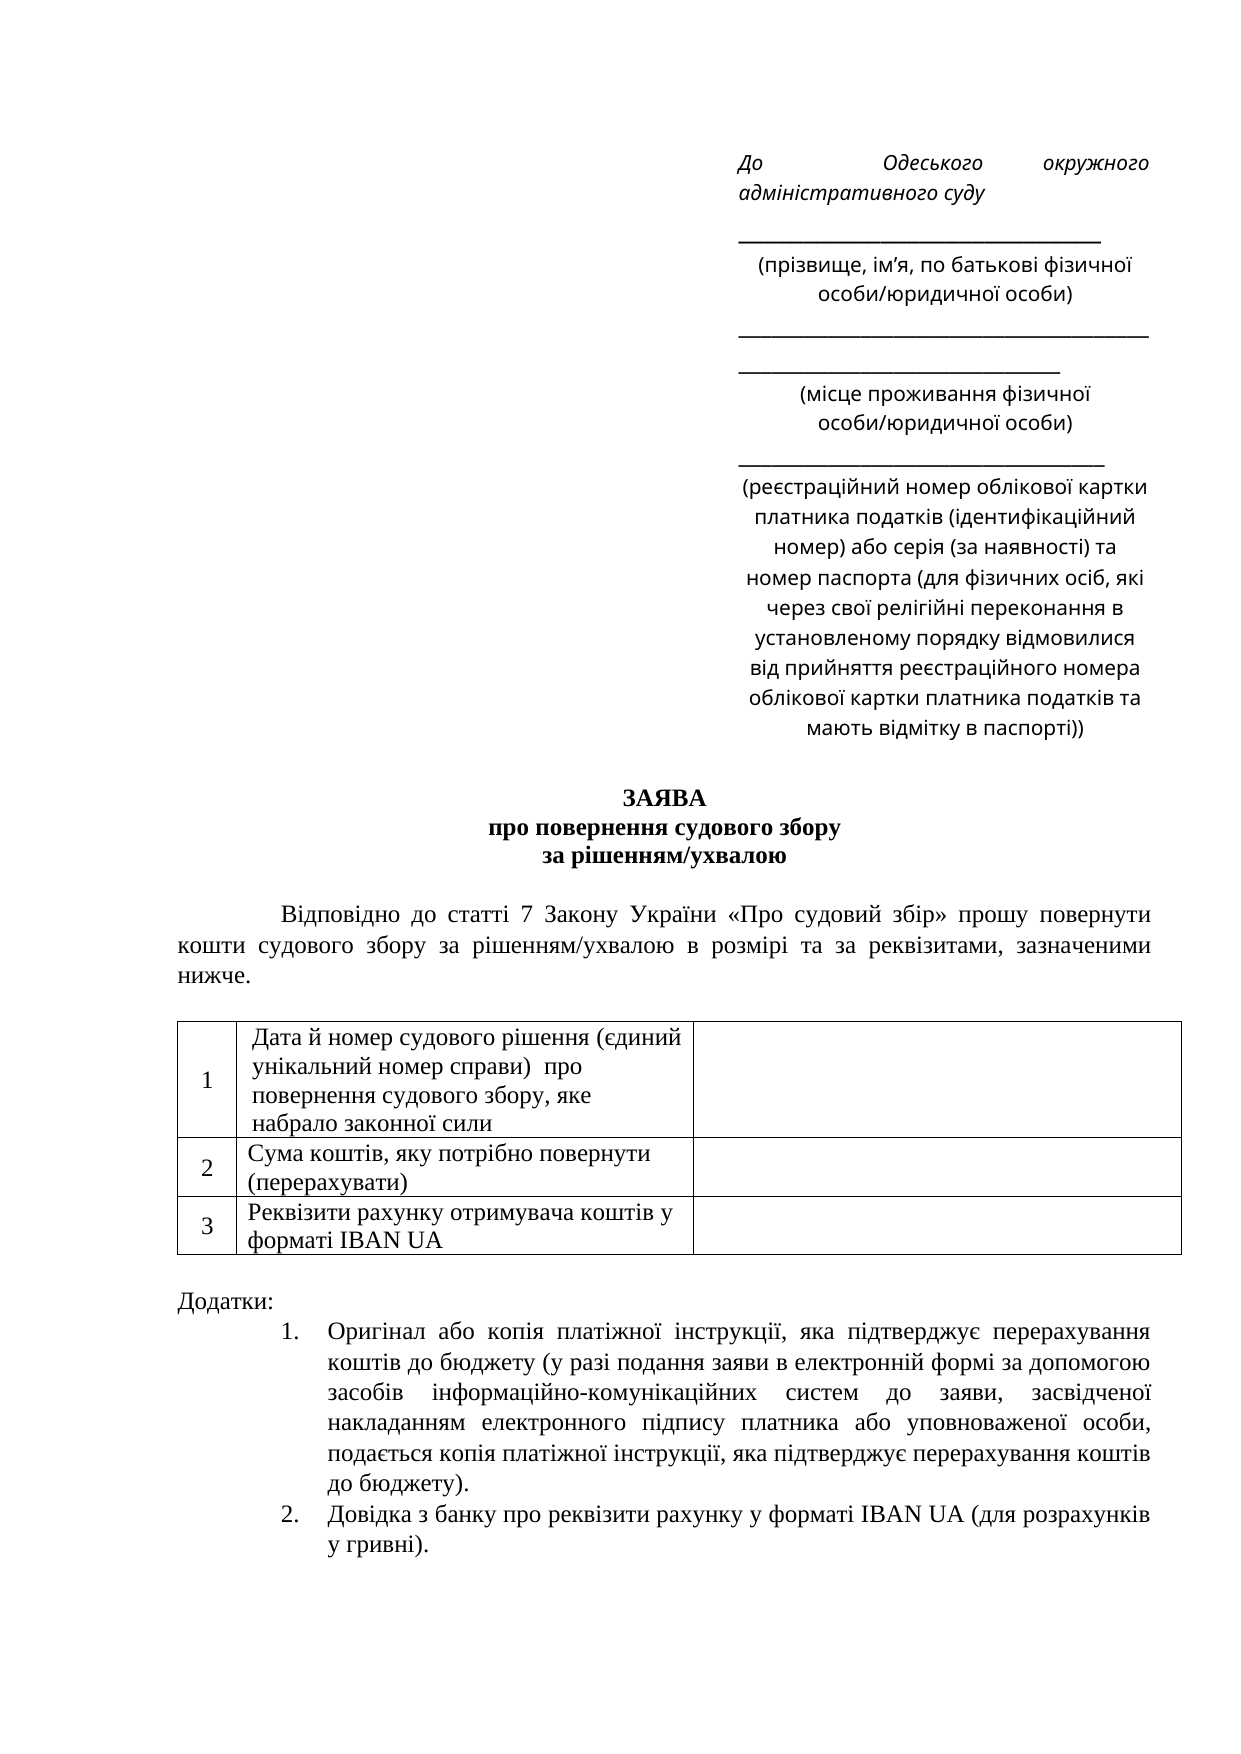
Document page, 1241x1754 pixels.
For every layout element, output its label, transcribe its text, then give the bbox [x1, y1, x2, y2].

text (місце проживання фізичної особи/юридичної особи) [738, 379, 1152, 436]
table_cell [694, 1197, 1181, 1254]
list Довідка з банку про реквізити рахунку у форматі IBAN UA (для розрахунків у гривні). [281, 1499, 1152, 1558]
text __________________________________________________________________ [738, 307, 1152, 377]
text (реєстраційний номер облікової картки платника податків (ідентифікаційний номер) або серія (за наявності) та номер паспорта (для фізичних осіб, які через свої релігійні переконання в установленому порядку відмовилися від прийняття реєстраційного номера облікової картки платника податків та мають відмітку в паспорті)) [738, 472, 1152, 742]
table_header [694, 1022, 1181, 1137]
text за рішенням/ухвалою [177, 840, 1152, 869]
text ____________________________ [738, 208, 1152, 248]
table_cell Реквізити рахунку отримувача коштів у форматі IBAN UA [237, 1197, 693, 1254]
text Відповідно до статті 7 Закону України «Про судовий збір» прошу повернути кошти судового збору за рішенням/ухвалою в розмірі та за реквізитами, зазначеними нижче. [177, 899, 1152, 989]
table_header 1 [178, 1022, 236, 1137]
text _________________________________ [738, 436, 1152, 470]
text (прізвище, ім’я, по батькові фізичної особи/юридичної особи) [738, 250, 1152, 307]
text про повернення судового збору [177, 812, 1152, 840]
text ЗАЯВА [177, 783, 1152, 812]
table_cell 2 [178, 1138, 236, 1196]
text Додатки: [177, 1286, 1152, 1314]
list Оригінал або копія платіжної інструкції, яка підтверджує перерахування коштів до бюджету (у разі подання заяви в електронній формі за допомогою засобів інформаційно-комунікаційних систем до заяви, засвідченої накладанням електронного підпису платника або уповноваженої особи, подається копія платіжної інструкції, яка підтверджує перерахування коштів до бюджету). [281, 1316, 1152, 1497]
table_header Дата й номер судового рішення (єдиний унікальний номер справи) про повернення судового збору, яке набрало законної сили [237, 1022, 693, 1137]
table_cell 3 [178, 1197, 236, 1254]
table_cell [694, 1138, 1181, 1196]
text До Одеського окружного адміністративного суду [738, 148, 1152, 207]
table_cell Сума коштів, яку потрібно повернути (перерахувати) [237, 1138, 693, 1196]
